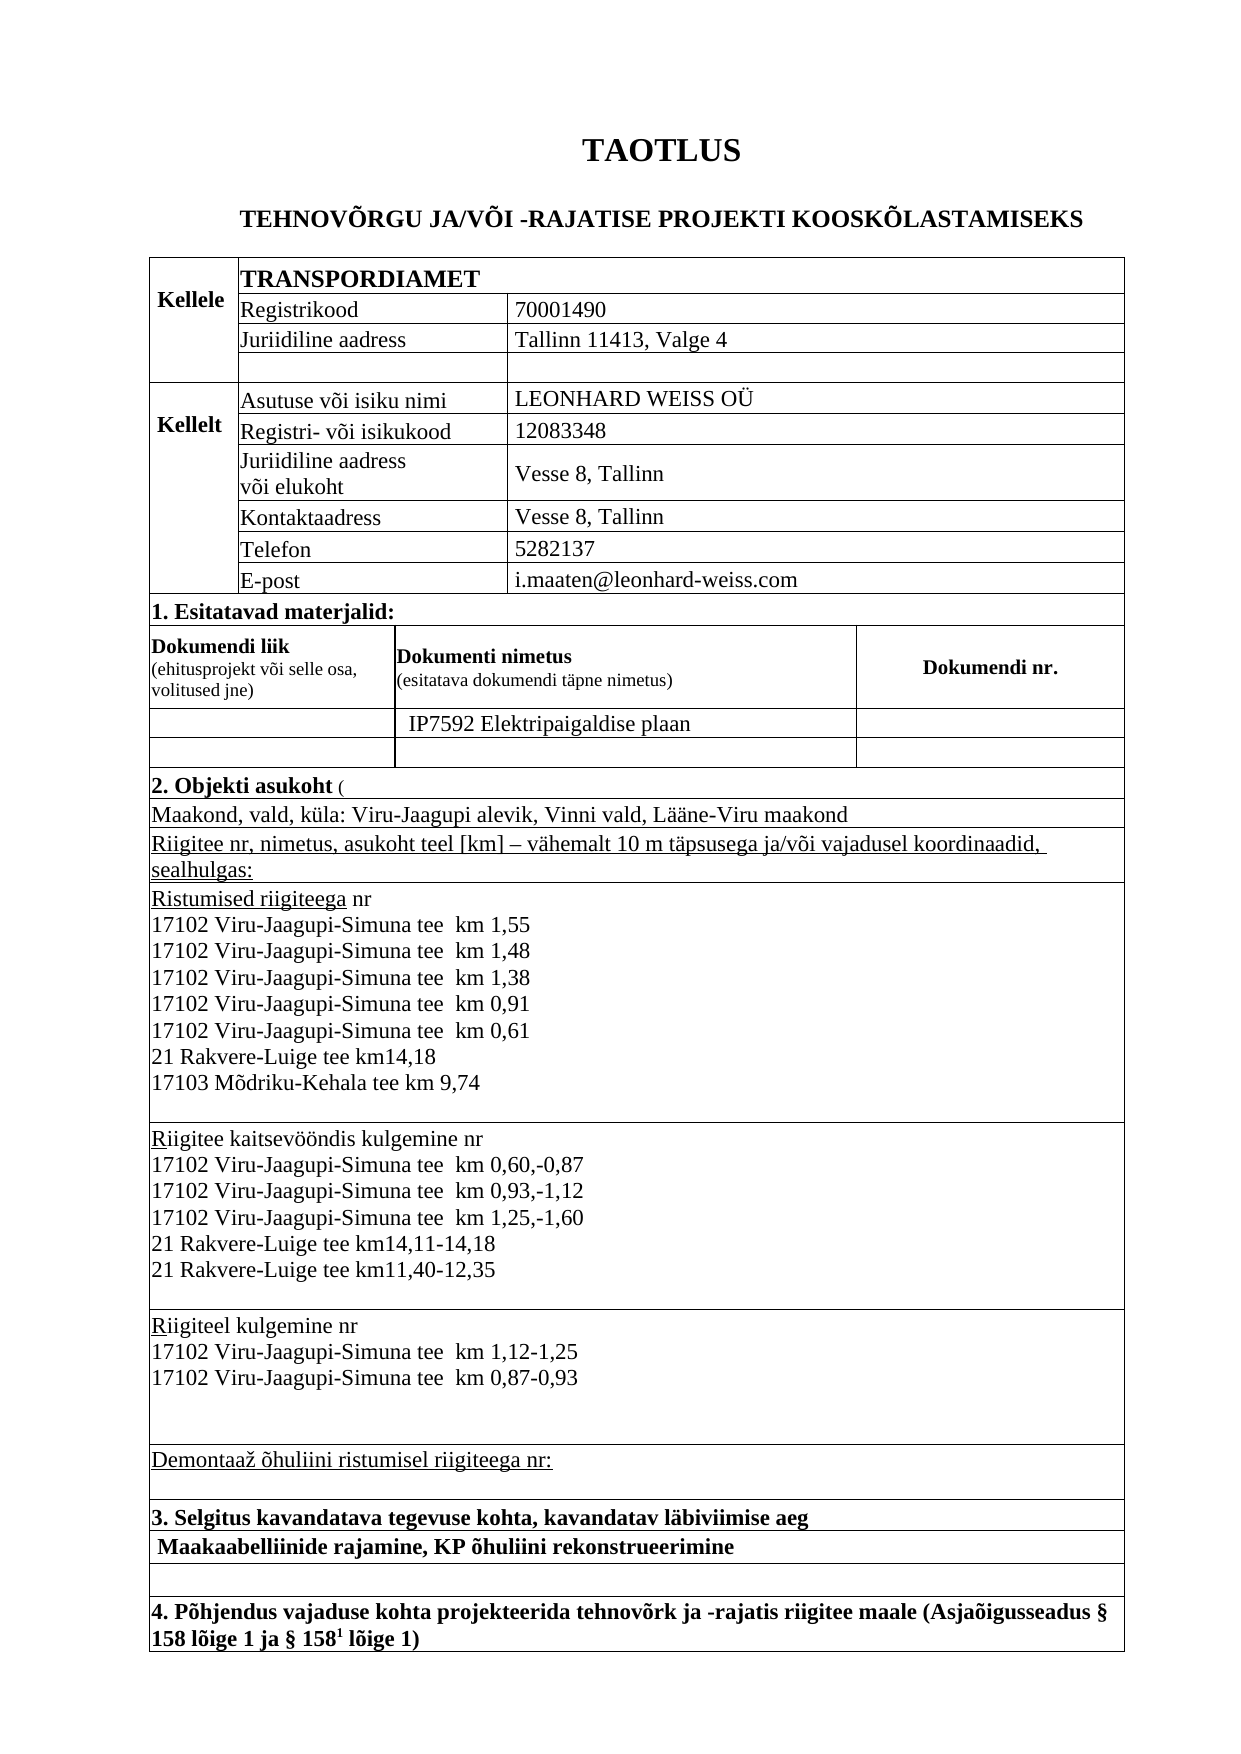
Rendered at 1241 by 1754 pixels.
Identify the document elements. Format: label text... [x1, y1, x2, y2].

table_cell 2. Objekti asukoht ( [150, 768, 1124, 798]
table_cell IP7592 Elektripaigaldise plaan [396, 709, 856, 737]
table_cell Asutuse või isiku nimi [239, 383, 507, 413]
table_cell [508, 353, 1124, 382]
table_cell Dokumendi nr. [857, 626, 1124, 707]
table_cell Maakaabelliinide rajamine, KP õhuliini rekonstrueerimine [150, 1531, 1124, 1563]
table_cell Juriidiline aadress [239, 324, 507, 352]
table_cell Telefon [239, 532, 507, 562]
table_cell [857, 738, 1124, 767]
table_cell [150, 709, 394, 737]
table_cell Ristumised riigiteega nr 17102 Viru-Jaagupi-Simuna tee km 1,55 17102 Viru-Jaagupi-Simuna tee km 1,48 17102 Viru-Jaagupi-Simuna tee km 1,38 17102 Viru-Jaagupi-Simuna tee km 0,91 17102 Viru-Jaagupi-Simuna tee km 0,61 21 Rakvere-Luige tee km14,18 17103 Mõdriku-Kehala tee km 9,74 [150, 883, 1124, 1122]
table_cell Riigiteel kulgemine nr 17102 Viru-Jaagupi-Simuna tee km 1,12-1,25 17102 Viru-Jaagupi-Simuna tee km 0,87-0,93 [150, 1310, 1124, 1443]
table_cell Maakond, vald, küla: Viru-Jaagupi alevik, Vinni vald, Lääne-Viru maakond [150, 799, 1124, 827]
table_cell LEONHARD WEISS OÜ [508, 383, 1124, 413]
table_cell i.maaten@leonhard-weiss.com [508, 563, 1124, 593]
table_cell Demontaaž õhuliini ristumisel riigiteega nr: [150, 1445, 1124, 1499]
text TAOTLUS [177, 130, 1146, 168]
table_cell Riigitee nr, nimetus, asukoht teel [km] – vähemalt 10 m täpsusega ja/või vajadusel koordinaadid, sealhulgas: [150, 828, 1124, 882]
table_cell 12083348 [508, 414, 1124, 444]
table_header Kellele [150, 258, 238, 382]
table_cell [396, 738, 856, 767]
table_cell Dokumendi liik (ehitusprojekt või selle osa, volitused jne) [150, 626, 394, 707]
table_cell [150, 1564, 1124, 1596]
table_cell [239, 353, 507, 382]
table_cell Dokumenti nimetus (esitatava dokumendi täpne nimetus) [396, 626, 856, 707]
table_cell Tallinn 11413, Valge 4 [508, 324, 1124, 352]
table_cell [857, 709, 1124, 737]
table_cell Kellelt [150, 383, 238, 593]
table_cell 4. Põhjendus vajaduse kohta projekteerida tehnovõrk ja -rajatis riigitee maale (Asjaõigusseadus § 158 lõige 1 ja § 1581 lõige 1) [150, 1597, 1124, 1651]
table_cell 5282137 [508, 532, 1124, 562]
table_cell 70001490 [508, 294, 1124, 322]
table_cell 1. Esitatavad materjalid: [150, 594, 1124, 624]
table_cell Vesse 8, Tallinn [508, 501, 1124, 531]
table_cell Vesse 8, Tallinn [508, 445, 1124, 499]
table_cell Kontaktaadress [239, 501, 507, 531]
table_cell E-post [239, 563, 507, 593]
table_header TRANSPORDIAMET [239, 258, 1124, 293]
table_cell 3. Selgitus kavandatava tegevuse kohta, kavandatav läbiviimise aeg [150, 1500, 1124, 1530]
table_cell Riigitee kaitsevööndis kulgemine nr 17102 Viru-Jaagupi-Simuna tee km 0,60,-0,87 17102 Viru-Jaagupi-Simuna tee km 0,93,-1,12 17102 Viru-Jaagupi-Simuna tee km 1,25,-1,60 21 Rakvere-Luige tee km14,11-14,18 21 Rakvere-Luige tee km11,40-12,35 [150, 1123, 1124, 1309]
table_cell Registrikood [239, 294, 507, 322]
table_cell Juriidiline aadress või elukoht [239, 445, 507, 499]
table_cell [150, 738, 394, 767]
text TEHNOVÕRGU JA/VÕI -RAJATISE PROJEKTI KOOSKÕLASTAMISEKS [177, 204, 1146, 233]
table_cell Registri- või isikukood [239, 414, 507, 444]
